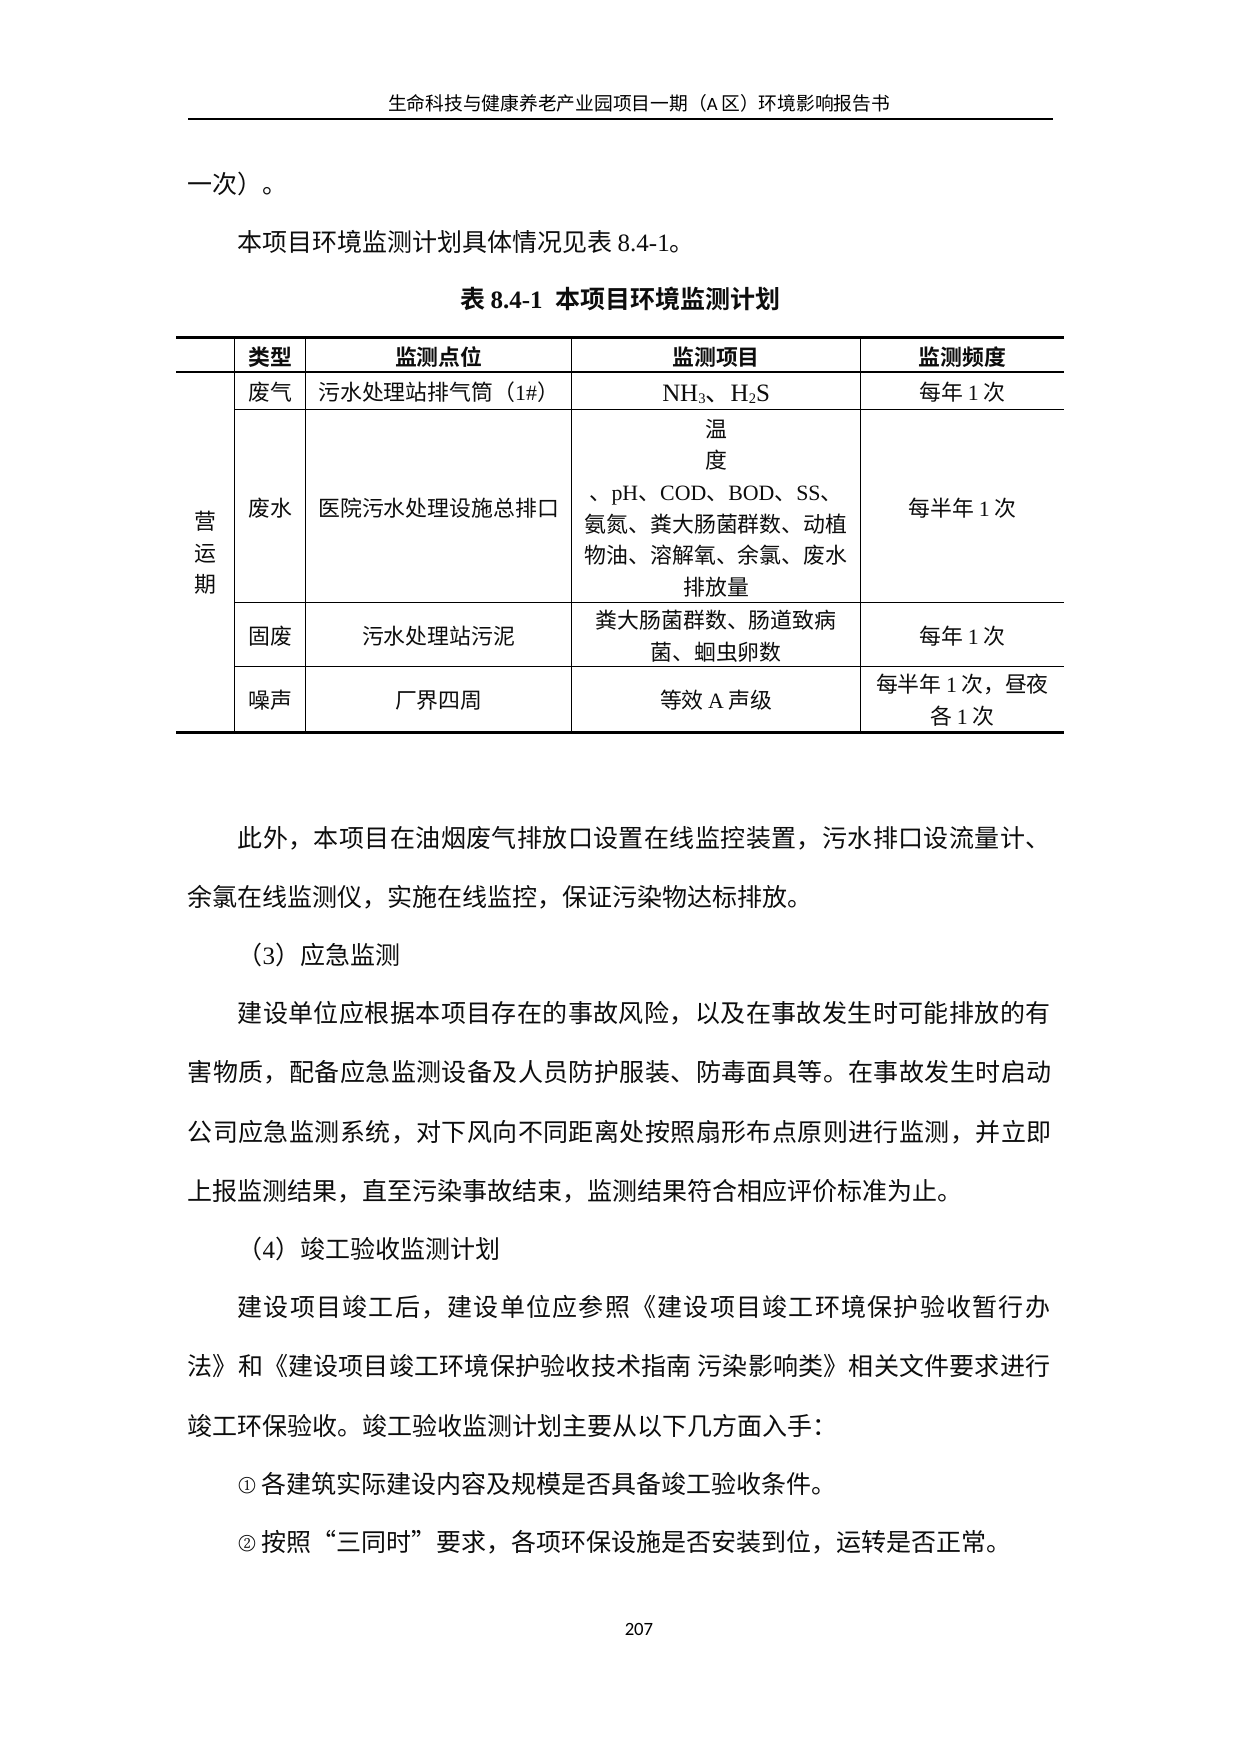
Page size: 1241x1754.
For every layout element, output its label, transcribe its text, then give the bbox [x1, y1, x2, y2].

text 本项目环境监测计划具体情况见表8.4-1。 [187, 220, 1053, 260]
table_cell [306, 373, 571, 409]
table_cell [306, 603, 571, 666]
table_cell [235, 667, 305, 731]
text （4）竣工验收监测计划 [187, 1228, 1053, 1268]
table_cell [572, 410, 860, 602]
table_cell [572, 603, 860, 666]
text 此外，本项目在油烟废气排放口设置在线监控装置，污水排口设流量计、余氯在线监测仪，实施在线监控，保证污染物达标排放。 [187, 817, 1053, 916]
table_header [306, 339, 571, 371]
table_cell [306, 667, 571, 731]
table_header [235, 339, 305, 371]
text 表8.4-1 本项目环境监测计划 [187, 278, 1053, 318]
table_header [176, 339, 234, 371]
text 建设单位应根据本项目存在的事故风险，以及在事故发生时可能排放的有害物质，配备应急监测设备及人员防护服装、防毒面具等。在事故发生时启动公司应急监测系统，对下风向不同距离处按照扇形布点原则进行监测，并立即上报监测结果，直至污染事故结束，监测结果符合相应评价标准为止。 [187, 992, 1053, 1210]
text 建设项目竣工后，建设单位应参照《建设项目竣工环境保护验收暂行办法》和《建设项目竣工环境保护验收技术指南 污染影响类》相关文件要求进行竣工环保验收。竣工验收监测计划主要从以下几方面入手： [187, 1286, 1053, 1444]
text （3）应急监测 [187, 934, 1053, 973]
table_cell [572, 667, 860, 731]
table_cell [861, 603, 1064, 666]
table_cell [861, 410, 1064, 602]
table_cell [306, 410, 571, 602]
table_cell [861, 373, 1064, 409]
text ②按照“三同时”要求，各项环保设施是否安装到位，运转是否正常。 [187, 1520, 1053, 1560]
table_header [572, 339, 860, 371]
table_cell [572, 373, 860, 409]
text ①各建筑实际建设内容及规模是否具备竣工验收条件。 [187, 1462, 1053, 1502]
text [187, 163, 1053, 202]
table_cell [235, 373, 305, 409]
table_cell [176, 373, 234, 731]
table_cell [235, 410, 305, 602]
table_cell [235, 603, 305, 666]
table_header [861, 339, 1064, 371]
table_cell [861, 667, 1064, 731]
